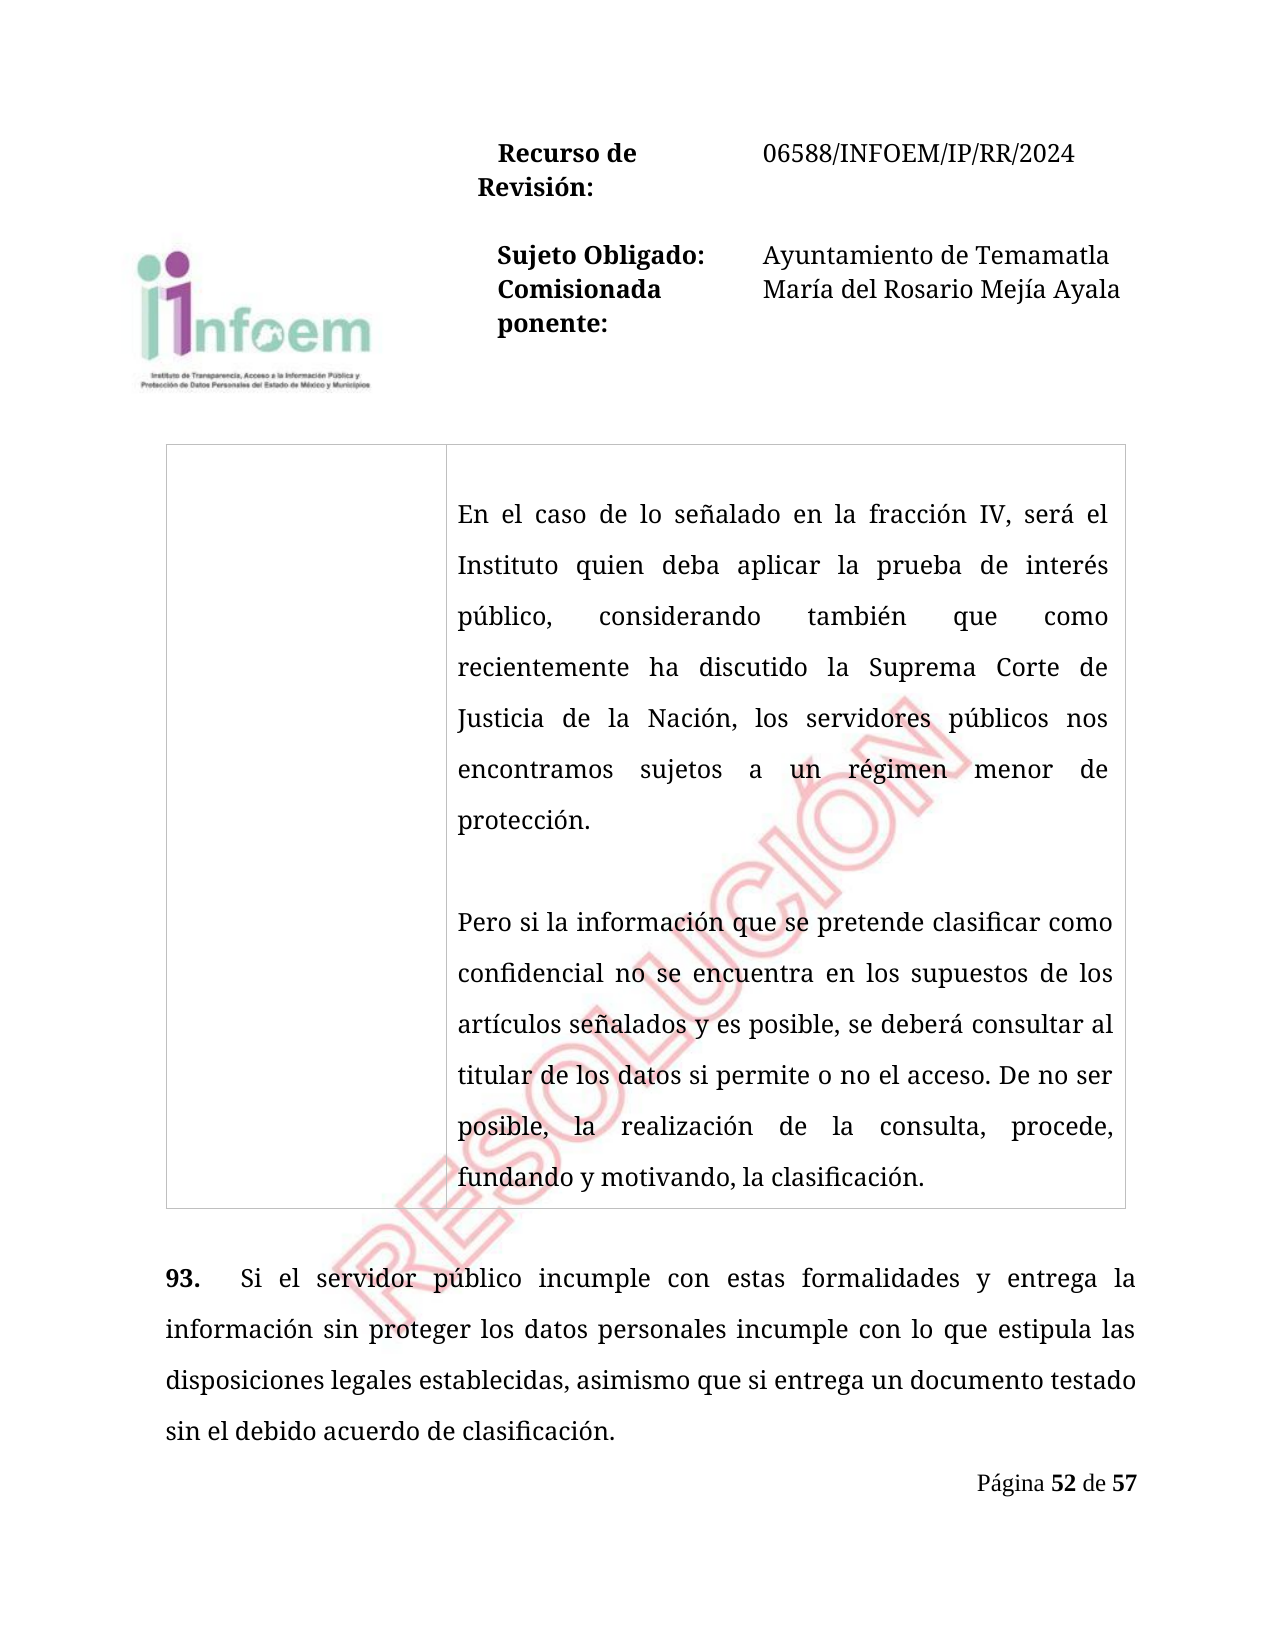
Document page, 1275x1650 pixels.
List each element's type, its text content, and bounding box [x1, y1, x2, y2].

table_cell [167, 445, 446, 1208]
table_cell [447, 445, 1125, 1208]
picture [22, 193, 1251, 1650]
list Si el servidor público incumple con estas formalidades y entrega la información sin proteger los datos personales incumple con lo que estipula las disposiciones legales establecidas, asimismo que si entrega un documento testado sin el debido acuerdo de clasificación. [165, 1260, 1137, 1448]
